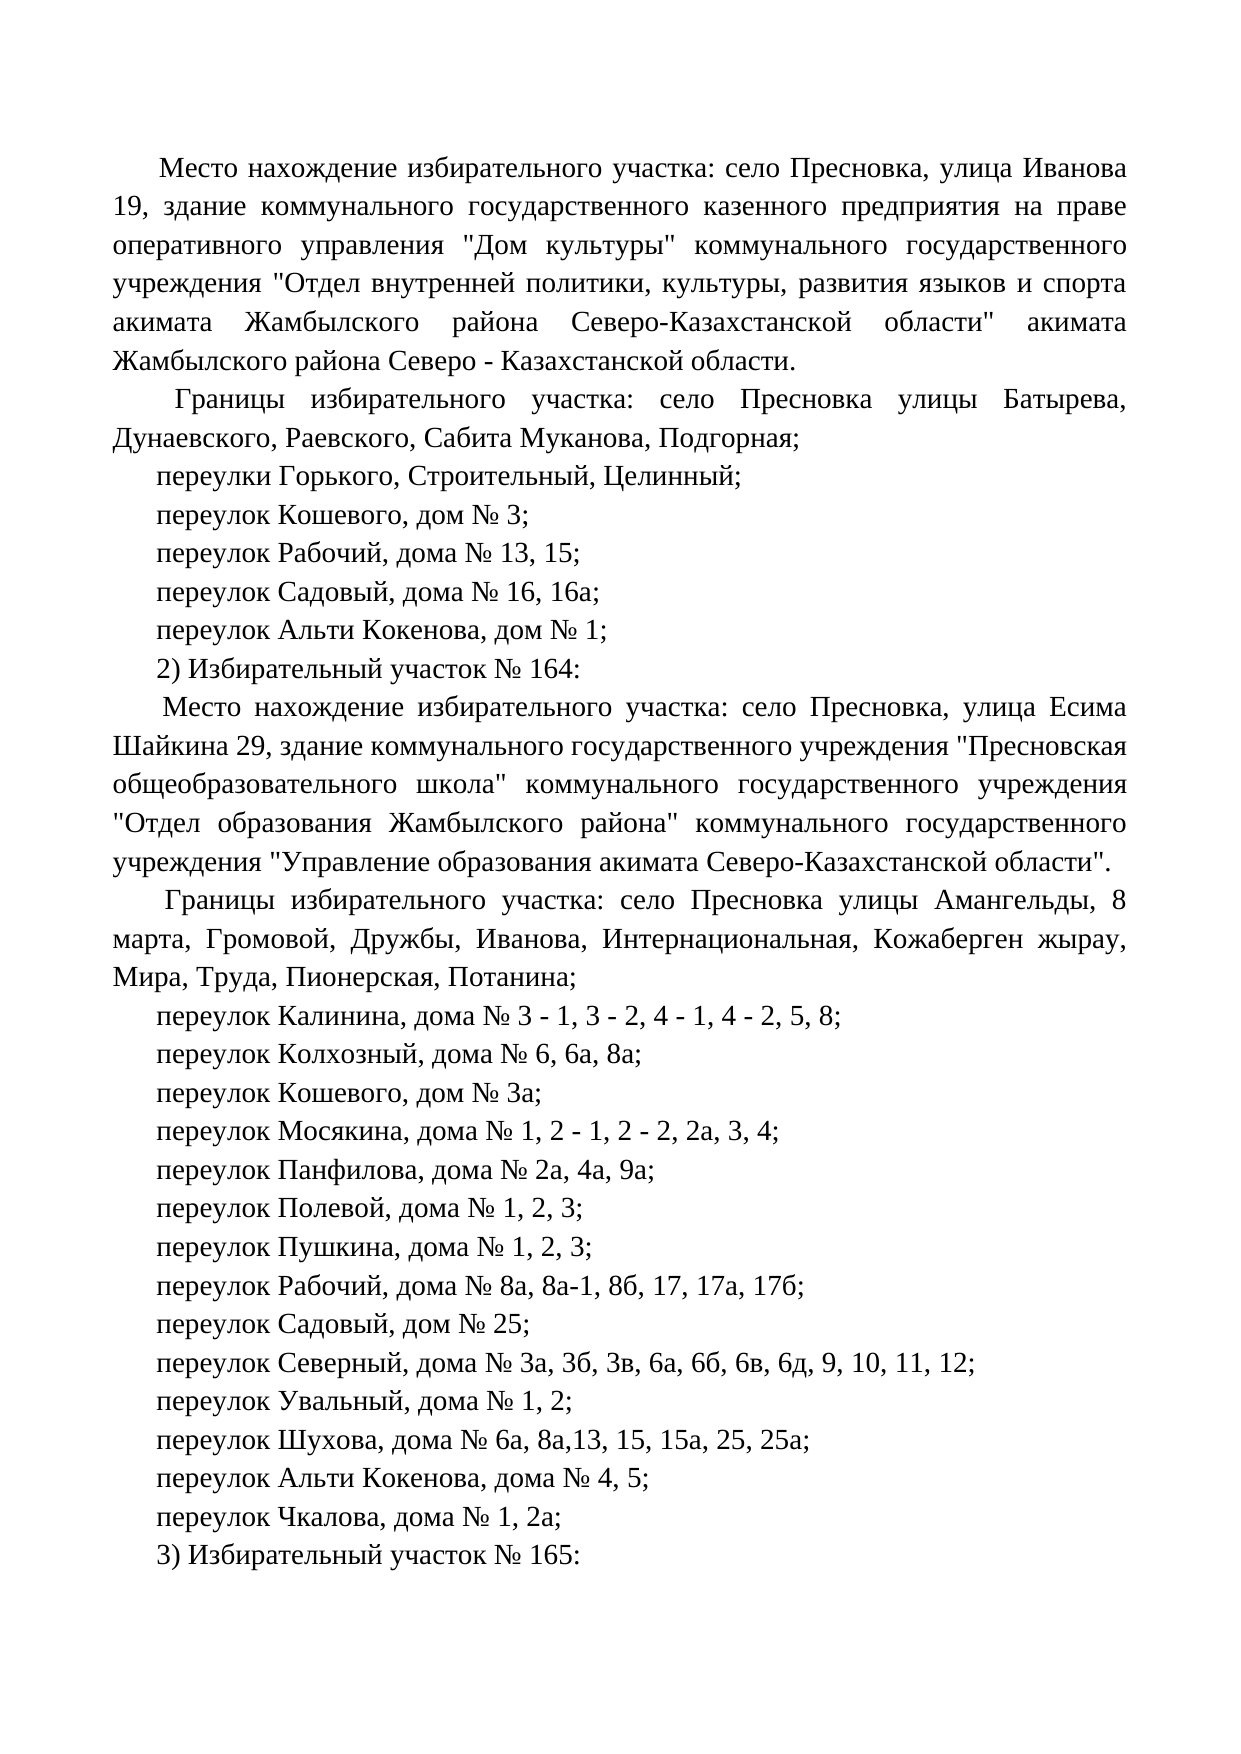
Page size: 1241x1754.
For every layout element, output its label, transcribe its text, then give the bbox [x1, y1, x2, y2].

text переулок Пушкина, дома № 1, 2, 3; [112, 1229, 1128, 1263]
text Место нахождение избирательного участка: село Пресновка, улица Иванова 19, здание коммунального государственного казенного предприятия на праве оперативного управления "Дом культуры" коммунального государственного учреждения "Отдел внутренней политики, культуры, развития языков и спорта акимата Жамбылского района Северо-Казахстанской области" акимата Жамбылского района Северо - Казахстанской области. [112, 150, 1128, 376]
text переулок Рабочий, дома № 13, 15; [112, 535, 1128, 569]
text переулок Рабочий, дома № 8а, 8а-1, 8б, 17, 17а, 17б; [112, 1268, 1128, 1301]
text переулок Альти Кокенова, дом № 1; [112, 612, 1128, 646]
text переулки Горького, Строительный, Целинный; [112, 458, 1128, 492]
text переулок Чкалова, дома № 1, 2а; [112, 1499, 1128, 1532]
text переулок Панфилова, дома № 2а, 4а, 9а; [112, 1152, 1128, 1186]
text переулок Полевой, дома № 1, 2, 3; [112, 1191, 1128, 1224]
text переулок Северный, дома № 3а, 3б, 3в, 6а, 6б, 6в, 6д, 9, 10, 11, 12; [112, 1345, 1128, 1378]
text 3) Избирательный участок № 165: [112, 1537, 1128, 1571]
text переулок Альти Кокенова, дома № 4, 5; [112, 1460, 1128, 1494]
text Место нахождение избирательного участка: село Пресновка, улица Есима Шайкина 29, здание коммунального государственного учреждения "Пресновская общеобразовательного школа" коммунального государственного учреждения "Отдел образования Жамбылского района" коммунального государственного учреждения "Управление образования акимата Северо-Казахстанской области". [112, 689, 1128, 877]
text переулок Садовый, дома № 16, 16а; [112, 574, 1128, 607]
text Границы избирательного участка: село Пресновка улицы Батырева, Дунаевского, Раевского, Сабита Муканова, Подгорная; [112, 381, 1128, 453]
text переулок Калинина, дома № 3 - 1, 3 - 2, 4 - 1, 4 - 2, 5, 8; [112, 998, 1128, 1031]
text переулок Увальный, дома № 1, 2; [112, 1383, 1128, 1417]
text переулок Кошевого, дом № 3а; [112, 1075, 1128, 1108]
text 2) Избирательный участок № 164: [112, 651, 1128, 684]
text Границы избирательного участка: село Пресновка улицы Амангельды, 8 марта, Громовой, Дружбы, Иванова, Интернациональная, Кожаберген жырау, Мира, Труда, Пионерская, Потанина; [112, 882, 1128, 993]
text переулок Колхозный, дома № 6, 6а, 8а; [112, 1036, 1128, 1070]
text переулок Мосякина, дома № 1, 2 - 1, 2 - 2, 2а, 3, 4; [112, 1113, 1128, 1147]
text переулок Садовый, дом № 25; [112, 1306, 1128, 1340]
text переулок Шухова, дома № 6а, 8а,13, 15, 15а, 25, 25а; [112, 1422, 1128, 1455]
text переулок Кошевого, дом № 3; [112, 497, 1128, 530]
